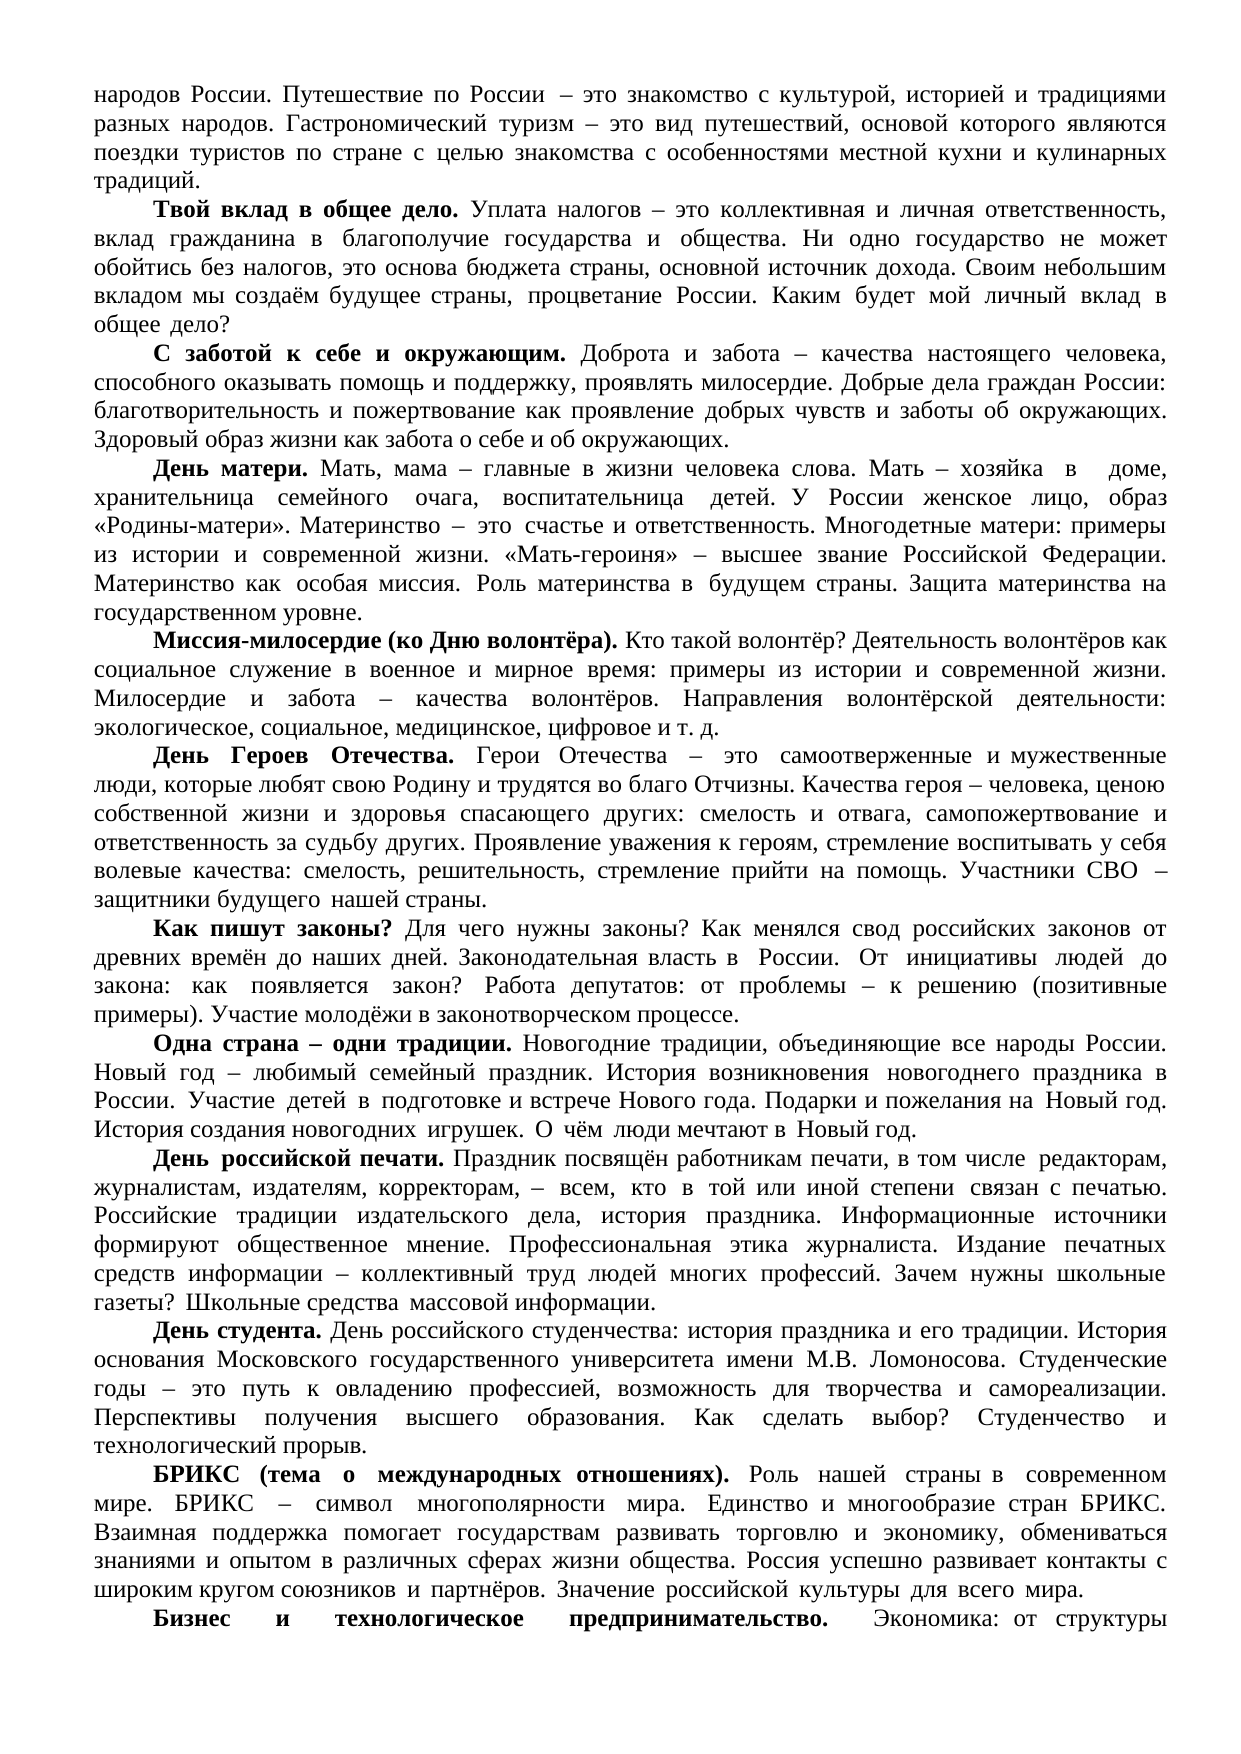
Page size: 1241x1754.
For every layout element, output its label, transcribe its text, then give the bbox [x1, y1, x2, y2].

text Миссия-милосердие (ко Дню волонтёра). Кто такой волонтёр? Деятельность волонтёров как социальное служение в военное и мирное время: примеры из истории и современной жизни. Милосердие и забота – качества волонтёров. Направления волонтёрской деятельности: экологическое, социальное, медицинское, цифровое и т. д. [94, 625, 1167, 740]
text День студента. День российского студенчества: история праздника и его традиции. История основания Московского государственного университета имени М.В. Ломоносова. Студенческие годы – это путь к овладению профессией, возможность для творчества и самореализации. Перспективы получения высшего образования. Как сделать выбор? Студенчество и технологический прорыв. [94, 1315, 1167, 1459]
text БРИКС (тема о международных отношениях). Роль нашей страны в современном мире. БРИКС – символ многополярности мира. Единство и многообразие стран БРИКС. Взаимная поддержка помогает государствам развивать торговлю и экономику, обмениваться знаниями и опытом в различных сферах жизни общества. Россия успешно развивает контакты с широким кругом союзников и партнёров. Значение российской культуры для всего мира. [94, 1459, 1167, 1603]
text С заботой к себе и окружающим. Доброта и забота – качества настоящего человека, способного оказывать помощь и поддержку, проявлять милосердие. Добрые дела граждан России: благотворительность и пожертвование как проявление добрых чувств и заботы об окружающих. Здоровый образ жизни как забота о себе и об окружающих. [94, 338, 1167, 453]
text Как пишут законы? Для чего нужны законы? Как менялся свод российских законов от древних времён до наших дней. Законодательная власть в России. От инициативы людей до закона: как появляется закон? Работа депутатов: от проблемы – к решению (позитивные примеры). Участие молодёжи в законотворческом процессе. [94, 913, 1167, 1028]
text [94, 1603, 1167, 1632]
text День матери. Мать, мама – главные в жизни человека слова. Мать – хозяйка в доме, хранительница семейного очага, воспитательница детей. У России женское лицо, образ «Родины-матери». Материнство – это счастье и ответственность. Многодетные матери: примеры из истории и современной жизни. «Мать-героиня» – высшее звание Российской Федерации. Материнство как особая миссия. Роль материнства в будущем страны. Защита материнства на государственном уровне. [94, 453, 1167, 625]
text Одна страна – одни традиции. Новогодние традиции, объединяющие все народы России. Новый год – любимый семейный праздник. История возникновения новогоднего праздника в России. Участие детей в подготовке и встрече Нового года. Подарки и пожелания на Новый год. История создания новогодних игрушек. О чём люди мечтают в Новый год. [94, 1028, 1167, 1143]
text День Героев Отечества. Герои Отечества – это самоотверженные и мужественные люди, которые любят свою Родину и трудятся во благо Отчизны. Качества героя – человека, ценою собственной жизни и здоровья спасающего других: смелость и отвага, самопожертвование и ответственность за судьбу других. Проявление уважения к героям, стремление воспитывать у себя волевые качества: смелость, решительность, стремление прийти на помощь. Участники СВО – защитники будущего нашей страны. [94, 740, 1167, 913]
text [94, 79, 1167, 194]
text День российской печати. Праздник посвящён работникам печати, в том числе редакторам, журналистам, издателям, корректорам, – всем, кто в той или иной степени связан с печатью. Российские традиции издательского дела, история праздника. Информационные источники формируют общественное мнение. Профессиональная этика журналиста. Издание печатных средств информации – коллективный труд людей многих профессий. Зачем нужны школьные газеты? Школьные средства массовой информации. [94, 1143, 1167, 1315]
text Твой вклад в общее дело. Уплата налогов – это коллективная и личная ответственность, вклад гражданина в благополучие государства и общества. Ни одно государство не может обойтись без налогов, это основа бюджета страны, основной источник дохода. Своим небольшим вкладом мы создаём будущее страны, процветание России. Каким будет мой личный вклад в общее дело? [94, 194, 1167, 338]
